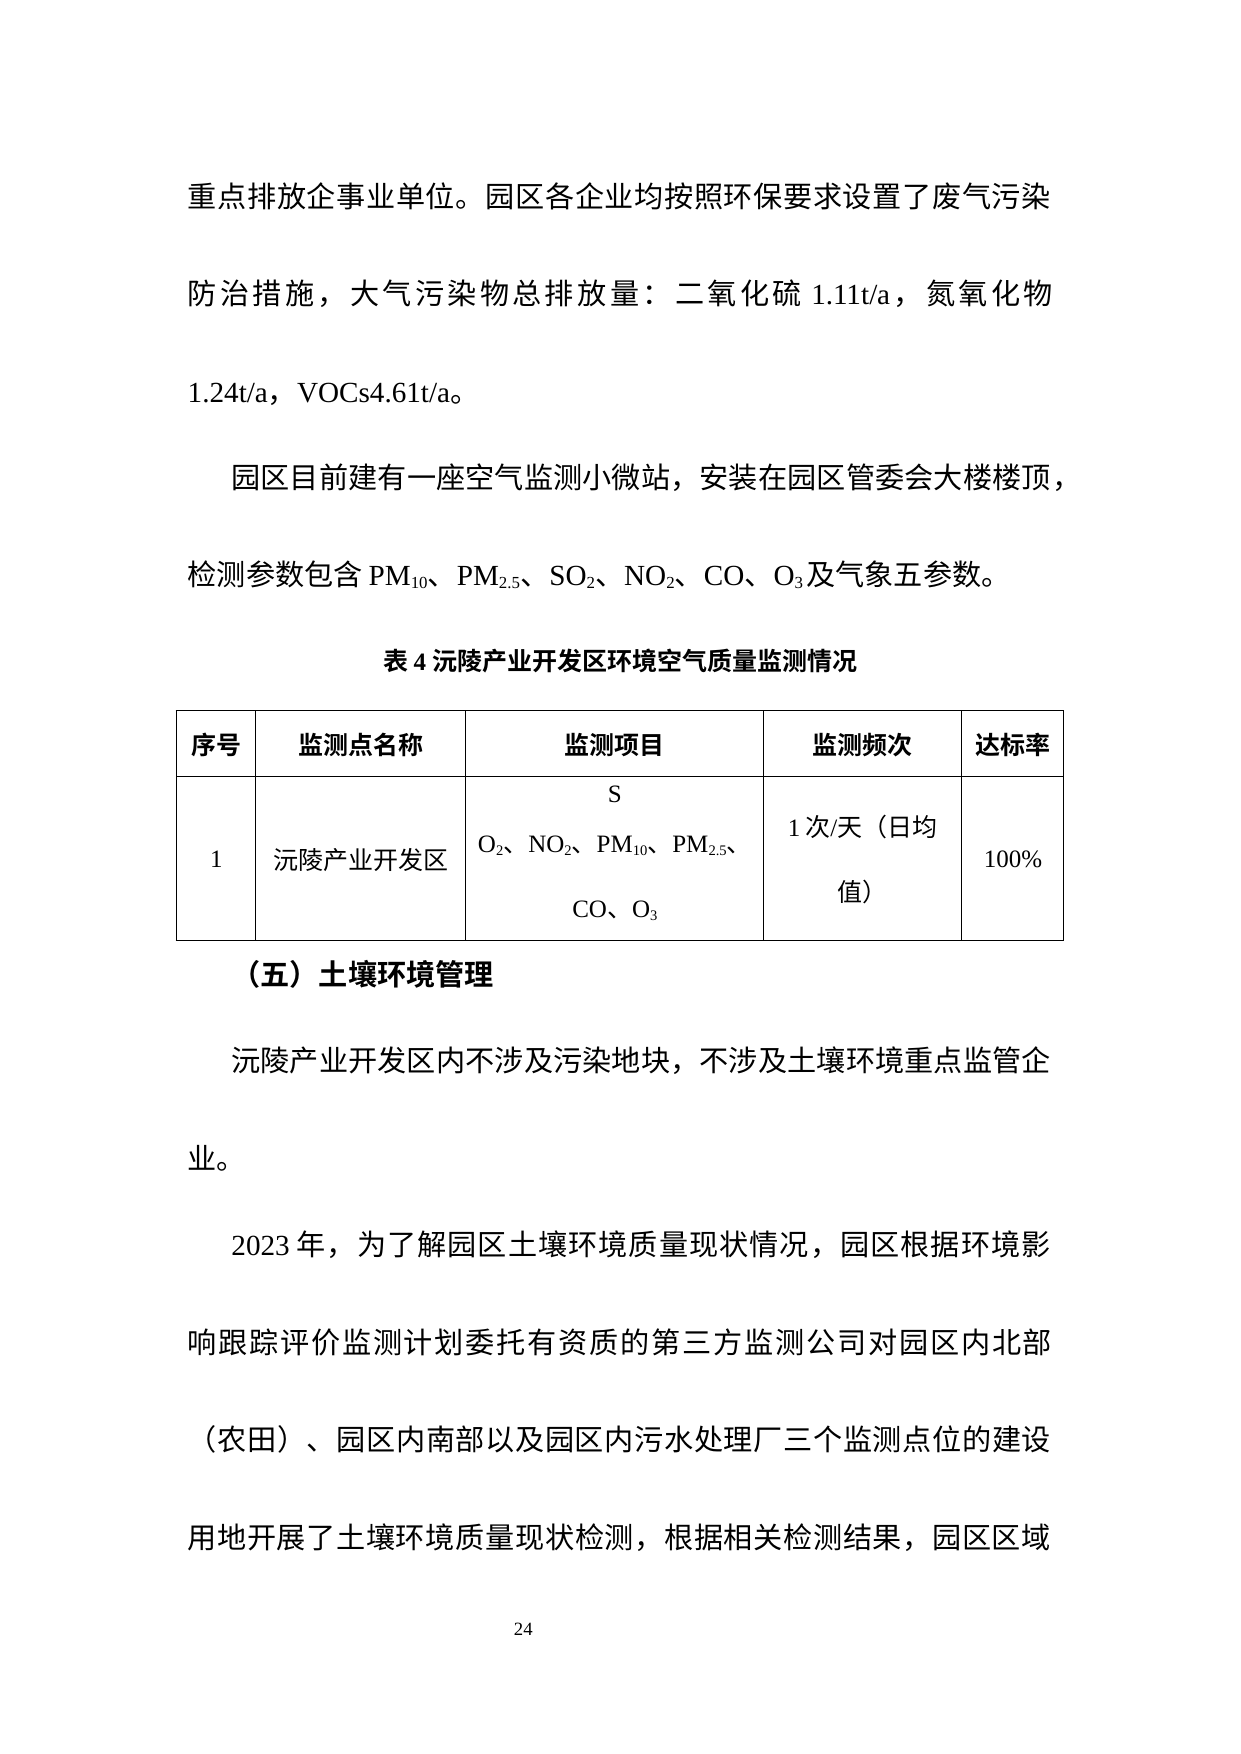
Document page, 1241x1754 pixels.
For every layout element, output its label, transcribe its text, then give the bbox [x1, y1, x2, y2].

table_cell 100% [962, 777, 1063, 939]
table_header 监测频次 [764, 711, 961, 776]
table_cell 1次/天（日均值） [764, 777, 961, 939]
table_cell SO2、NO2、PM10、PM2.5、CO、O3 [466, 777, 763, 939]
table_header 序号 [177, 711, 255, 776]
table_header 达标率 [962, 711, 1063, 776]
table_cell 1 [177, 777, 255, 939]
table_header 监测点名称 [256, 711, 465, 776]
text 表4 沅陵产业开发区环境空气质量监测情况 [187, 627, 1053, 692]
text 沅陵产业开发区内不涉及污染地块，不涉及土壤环境重点监管企业。 [187, 1027, 1053, 1189]
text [187, 162, 1053, 422]
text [187, 1210, 1053, 1568]
text （五）土壤环境管理 [187, 941, 1053, 1006]
table_header 监测项目 [466, 711, 763, 776]
text 园区目前建有一座空气监测小微站，安装在园区管委会大楼楼顶，检测参数包含PM10、PM2.5、SO2、NO2、CO、O3及气象五参数。 [187, 443, 1053, 606]
table_cell 沅陵产业开发区 [256, 777, 465, 939]
